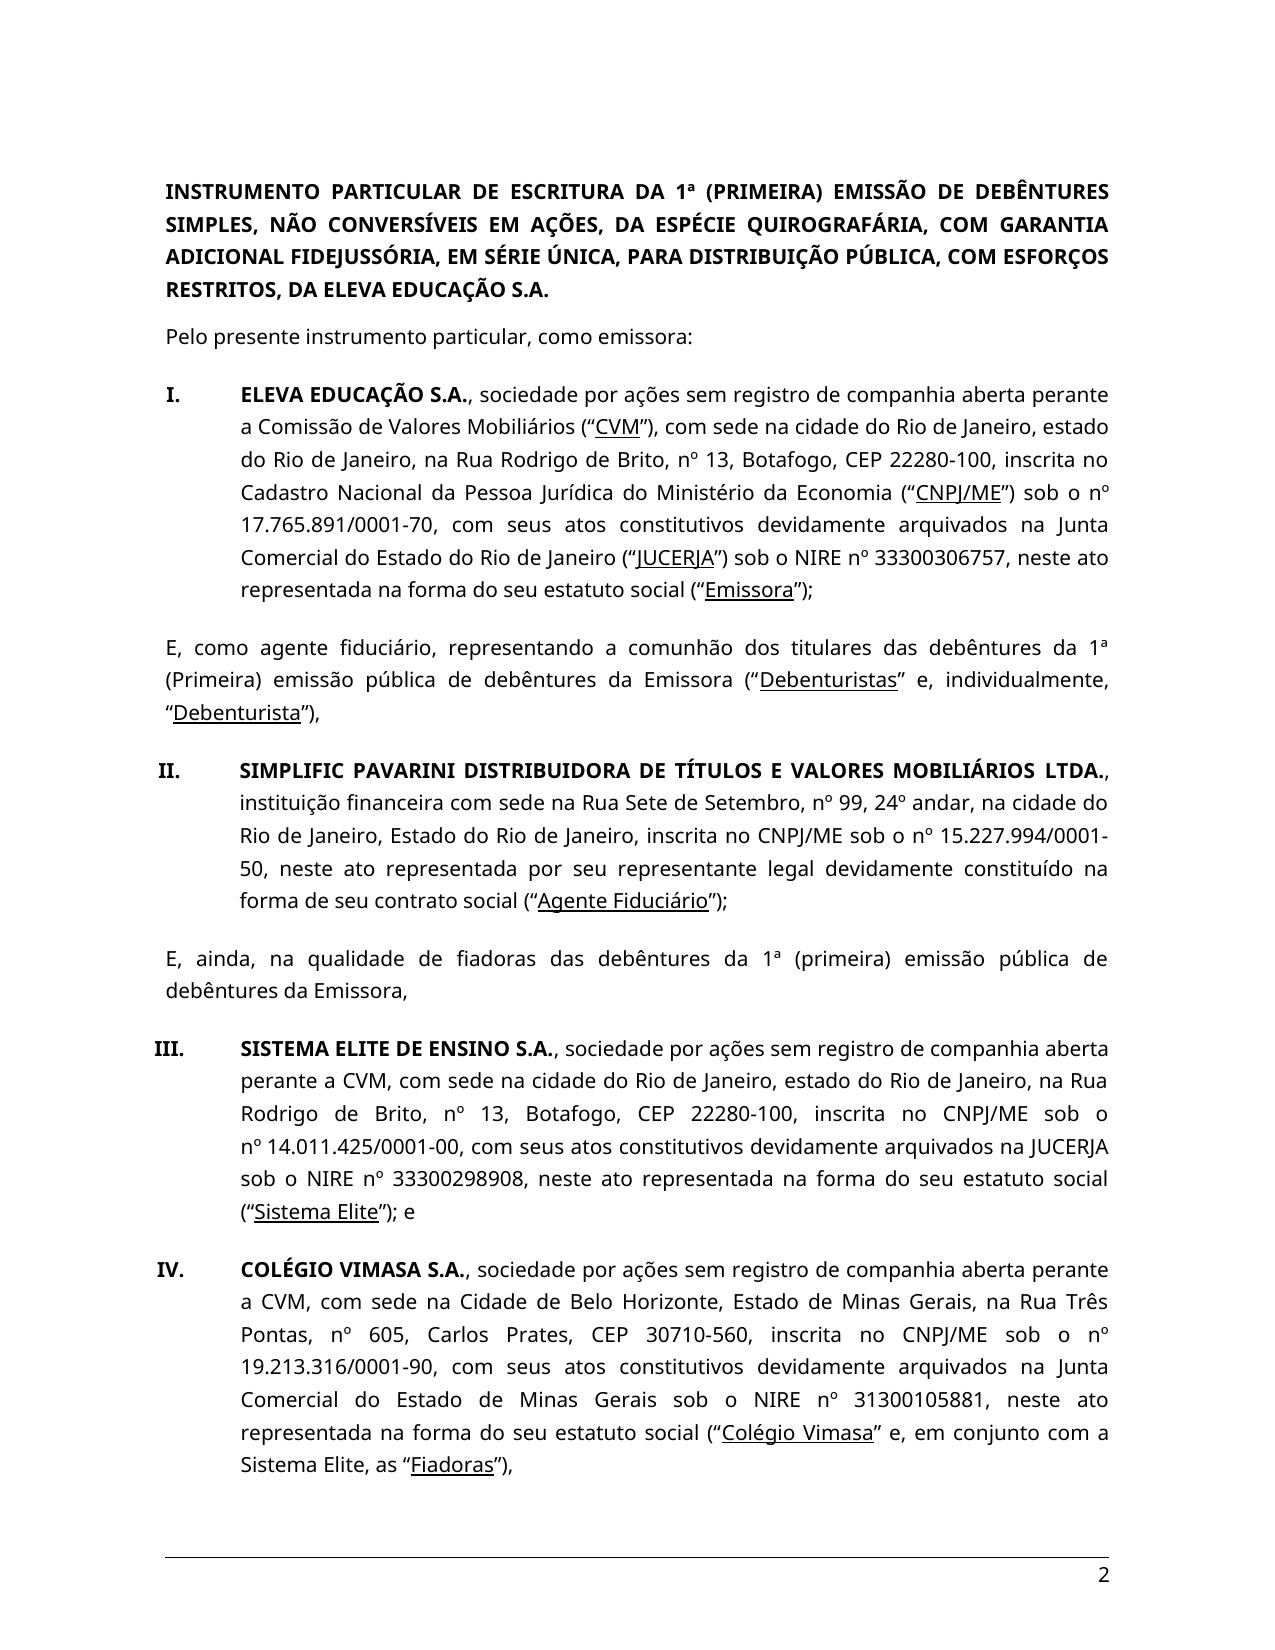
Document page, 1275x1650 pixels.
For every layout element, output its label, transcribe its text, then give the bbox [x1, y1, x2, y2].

list ELEVA EDUCAÇÃO S.A., sociedade por ações sem registro de companhia aberta perante a Comissão de Valores Mobiliários (“CVM”), com sede na cidade do Rio de Janeiro, estado do Rio de Janeiro, na Rua Rodrigo de Brito, nº 13, Botafogo, CEP 22280-100, inscrita no Cadastro Nacional da Pessoa Jurídica do Ministério da Economia (“CNPJ/ME”) sob o nº 17.765.891/0001-70, com seus atos constitutivos devidamente arquivados na Junta Comercial do Estado do Rio de Janeiro (“JUCERJA”) sob o NIRE nº 33300306757, neste ato representada na forma do seu estatuto social (“Emissora”); [180, 380, 1109, 604]
list SISTEMA ELITE DE ENSINO S.A., sociedade por ações sem registro de companhia aberta perante a CVM, com sede na cidade do Rio de Janeiro, estado do Rio de Janeiro, na Rua Rodrigo de Brito, nº 13, Botafogo, CEP 22280-100, inscrita no CNPJ/ME sob o nº 14.011.425/0001-00, com seus atos constitutivos devidamente arquivados na JUCERJA sob o NIRE nº 33300298908, neste ato representada na forma do seu estatuto social (“Sistema Elite”); e [184, 1034, 1109, 1226]
text E, ainda, na qualidade de fiadoras das debêntures da 1ª (primeira) emissão pública de debêntures da Emissora, [165, 944, 1109, 1005]
text Pelo presente instrumento particular, como emissora: [165, 322, 1109, 351]
list SIMPLIFIC PAVARINI DISTRIBUIDORA DE TÍTULOS E VALORES MOBILIÁRIOS LTDA., instituição financeira com sede na Rua Sete de Setembro, nº 99, 24º andar, na cidade do Rio de Janeiro, Estado do Rio de Janeiro, inscrita no CNPJ/ME sob o nº 15.227.994/0001-50, neste ato representada por seu representante legal devidamente constituído na forma de seu contrato social (“Agente Fiduciário”); [180, 756, 1109, 915]
text INSTRUMENTO PARTICULAR DE ESCRITURA DA 1ª (PRIMEIRA) EMISSÃO DE DEBÊNTURES SIMPLES, NÃO CONVERSÍVEIS EM AÇÕES, DA ESPÉCIE QUIROGRAFÁRIA, COM GARANTIA ADICIONAL FIDEJUSSÓRIA, EM SÉRIE ÚNICA, PARA DISTRIBUIÇÃO PÚBLICA, COM ESFORÇOS RESTRITOS, DA ELEVA EDUCAÇÃO S.A. [165, 177, 1109, 303]
list COLÉGIO VIMASA S.A., sociedade por ações sem registro de companhia aberta perante a CVM, com sede na Cidade de Belo Horizonte, Estado de Minas Gerais, na Rua Três Pontas, nº 605, Carlos Prates, CEP 30710-560, inscrita no CNPJ/ME sob o nº 19.213.316/0001-90, com seus atos constitutivos devidamente arquivados na Junta Comercial do Estado de Minas Gerais sob o NIRE nº 31300105881, neste ato representada na forma do seu estatuto social (“Colégio Vimasa” e, em conjunto com a Sistema Elite, as “Fiadoras”), [184, 1255, 1109, 1479]
text E, como agente fiduciário, representando a comunhão dos titulares das debêntures da 1ª (Primeira) emissão pública de debêntures da Emissora (“Debenturistas” e, individualmente, “Debenturista”), [165, 633, 1109, 727]
